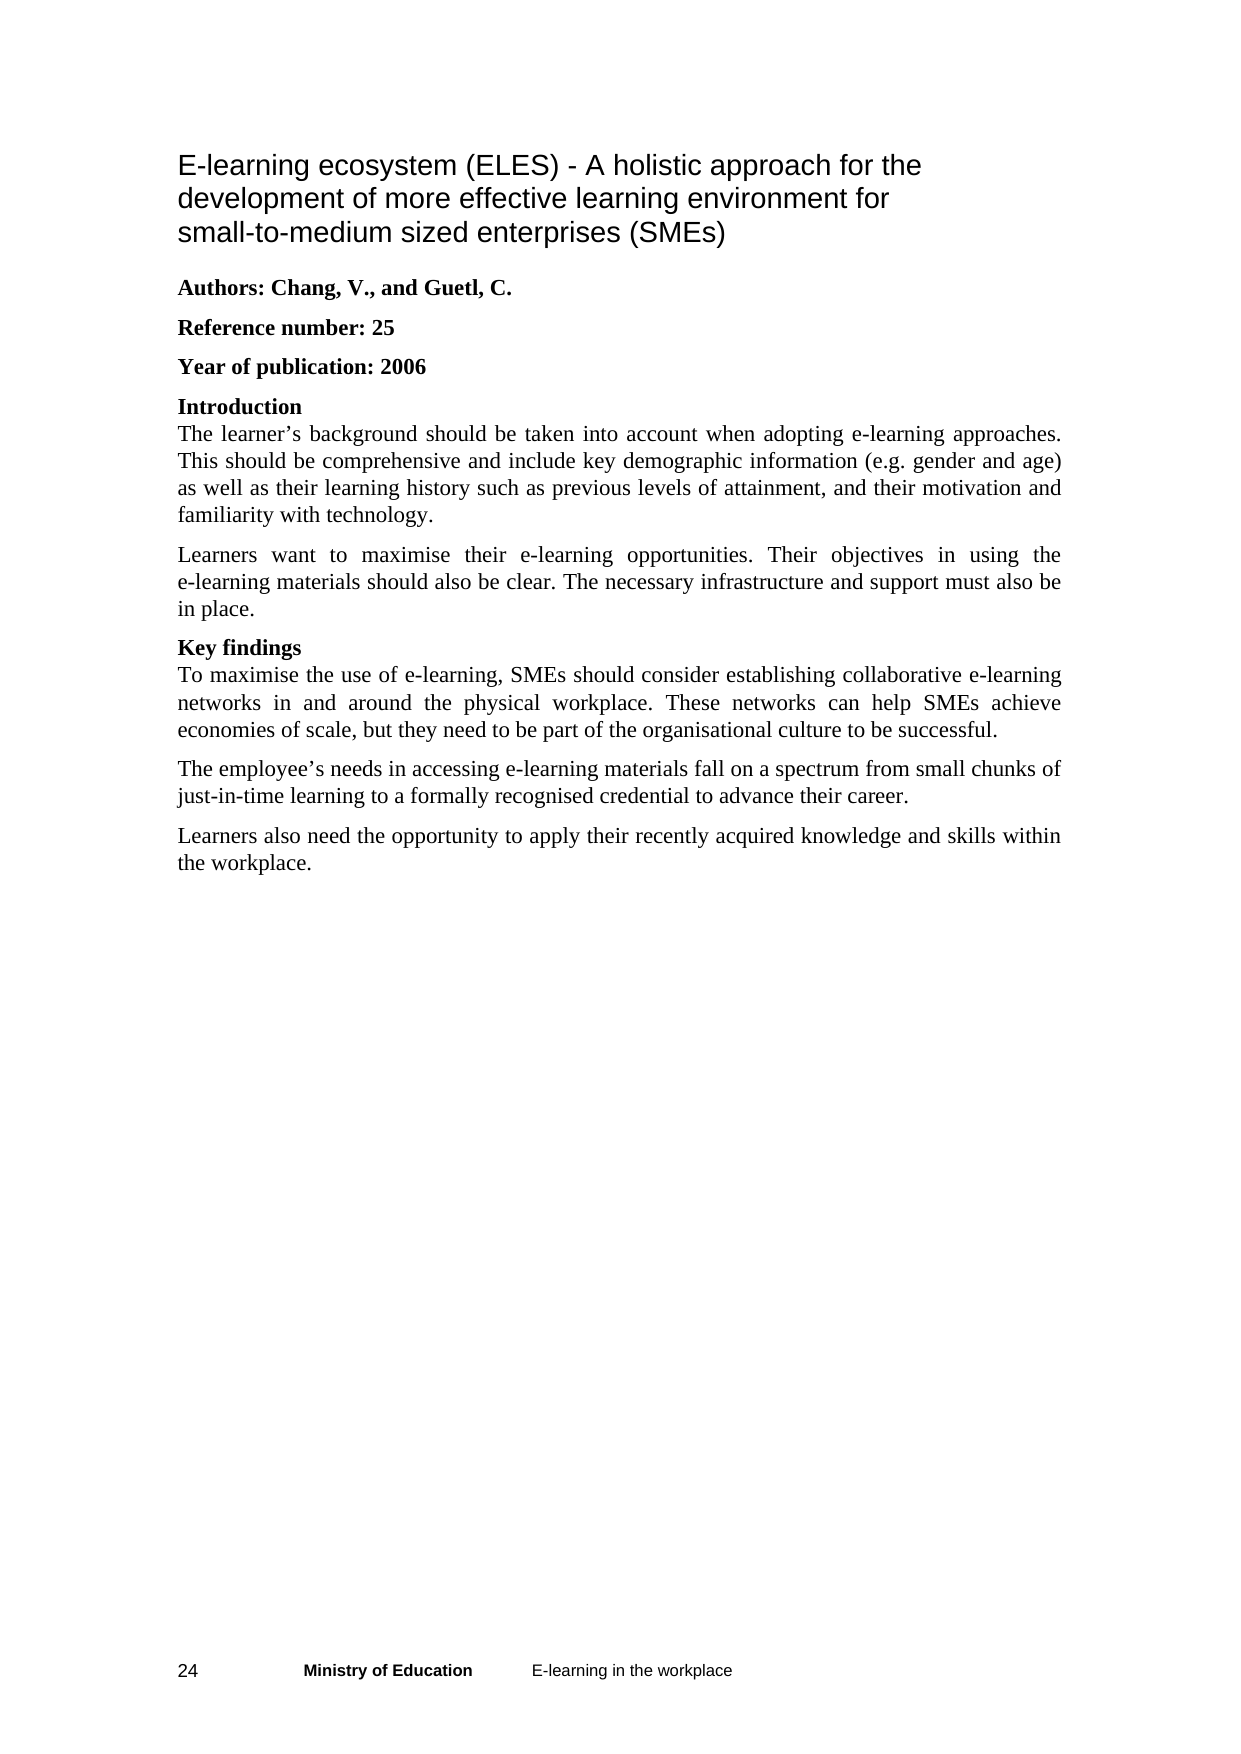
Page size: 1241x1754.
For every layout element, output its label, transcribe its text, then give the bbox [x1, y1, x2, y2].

subtitle Reference number: 25 [177, 313, 1063, 340]
subtitle Key findings [177, 634, 1063, 661]
text To maximise the use of e-learning, SMEs should consider establishing collaborative e-learning networks in and around the physical workplace. These networks can help SMEs achieve economies of scale, but they need to be part of the organisational culture to be successful. [177, 661, 1063, 742]
text Learners want to maximise their e-learning opportunities. Their objectives in using the e-learning materials should also be clear. The necessary infrastructure and support must also be in place. [177, 540, 1063, 621]
subtitle Authors: Chang, V., and Guetl, C. [177, 273, 1063, 300]
text Learners also need the opportunity to apply their recently acquired knowledge and skills within the workplace. [177, 821, 1063, 875]
text The learner’s background should be taken into account when adopting e-learning approaches. This should be comprehensive and include key demographic information (e.g. gender and age) as well as their learning history such as previous levels of attainment, and their motivation and familiarity with technology. [177, 419, 1063, 527]
subtitle Year of publication: 2006 [177, 352, 1063, 379]
subtitle E-learning ecosystem (ELES) - A holistic approach for the development of more effective learning environment for small-to-medium sized enterprises (SMEs) [177, 148, 1063, 248]
subtitle Introduction [177, 392, 1063, 419]
text The employee’s needs in accessing e-learning materials fall on a spectrum from small chunks of just-in-time learning to a formally recognised credential to advance their career. [177, 754, 1063, 809]
